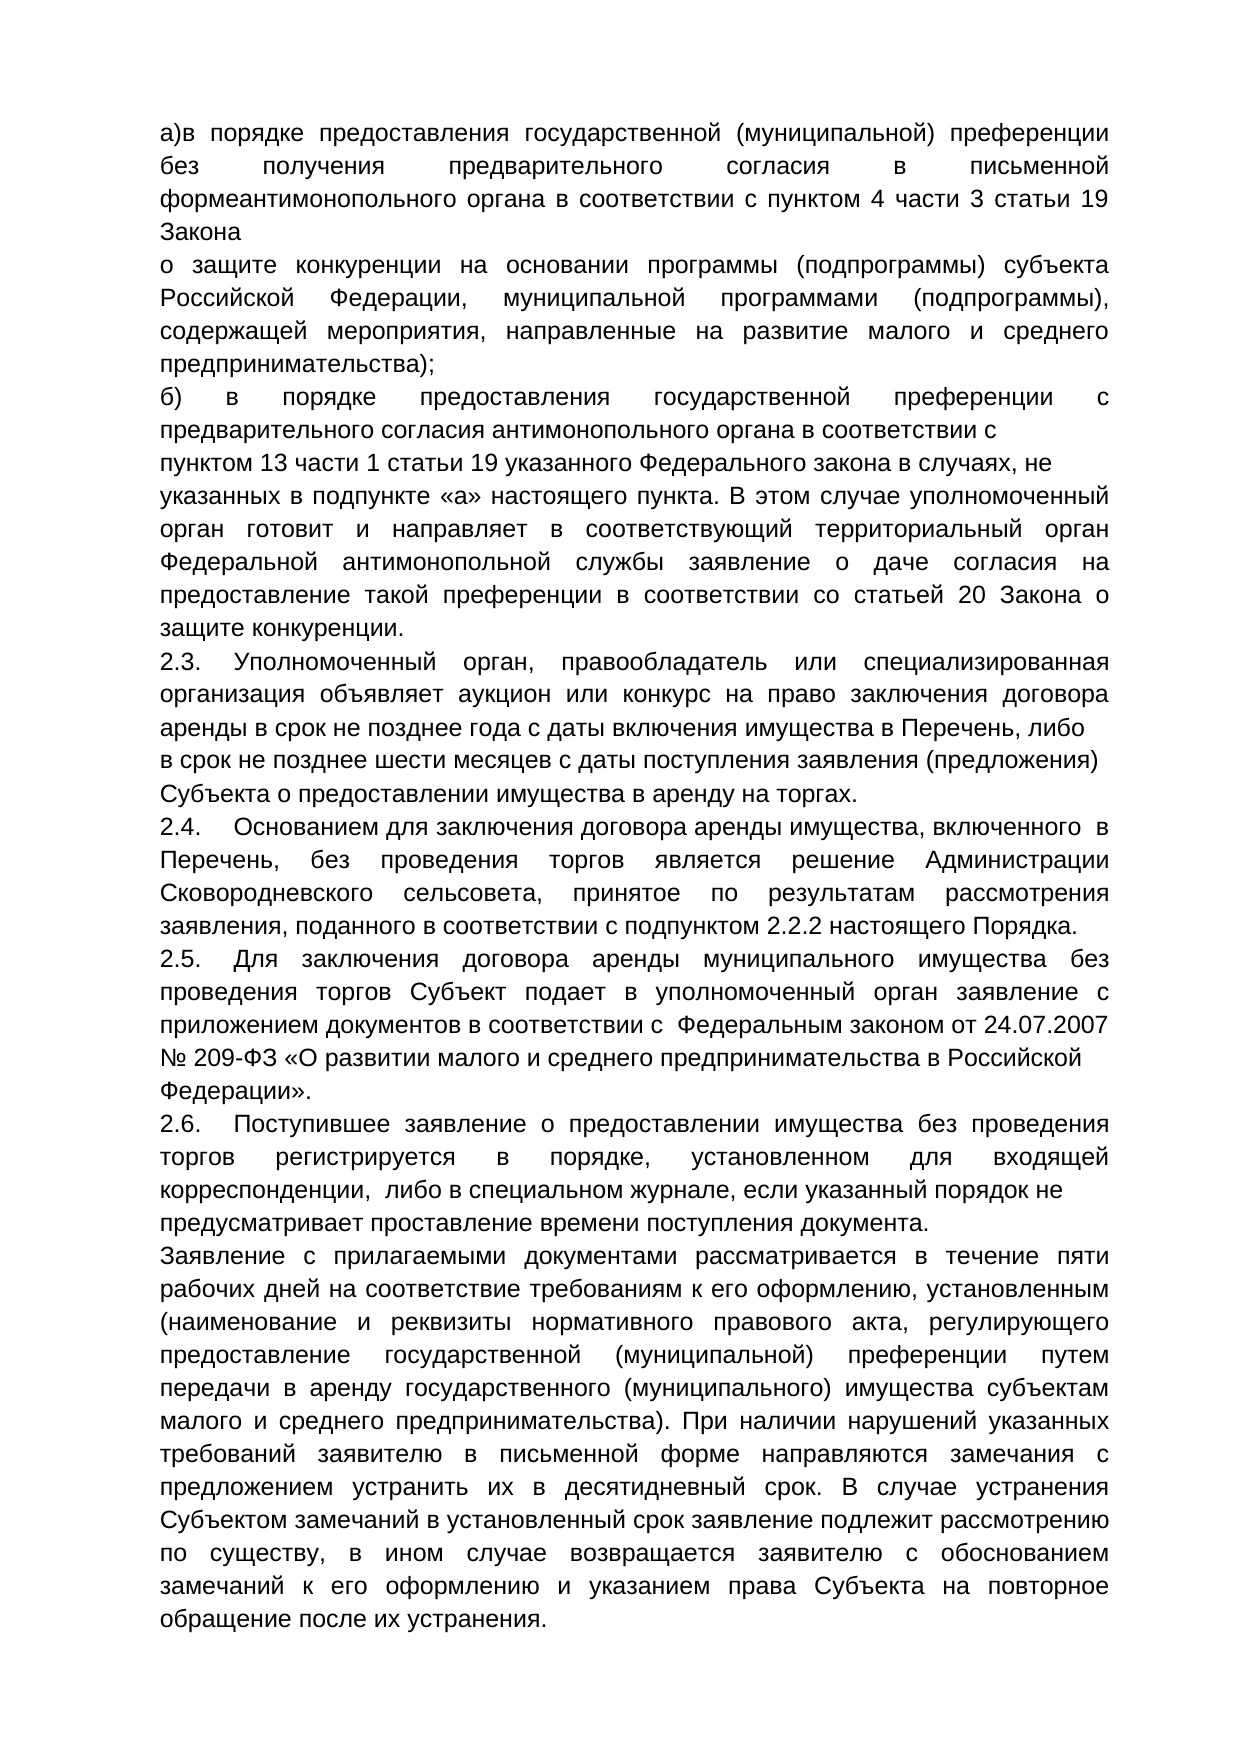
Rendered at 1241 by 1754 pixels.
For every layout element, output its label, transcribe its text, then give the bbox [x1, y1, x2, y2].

text а)в порядке предоставления государственной (муниципальной) преференции без получения предварительного согласия в письменной формеантимонопольного органа в соответствии с пунктом 4 части 3 статьи 19 Закона [159, 118, 1110, 246]
text Субъекта о предоставлении имущества в аренду на торгах. [159, 778, 1110, 807]
text 2.4. Основанием для заключения договора аренды имущества, включенного в Перечень, без проведения торгов является решение Администрации Сковородневского сельсовета, принятое по результатам рассмотрения заявления, поданного в соответствии с подпунктом 2.2.2 настоящего Порядка. [159, 812, 1110, 939]
text 2.5. Для заключения договора аренды муниципального имущества без проведения торгов Субъект подает в уполномоченный орган заявление с приложением документов в соответствии с Федеральным законом от 24.07.2007 № 209-ФЗ «О развитии малого и среднего предпринимательства в Российской [159, 944, 1110, 1071]
text Федерации». [159, 1076, 1110, 1104]
text б) в порядке предоставления государственной преференции с предварительного согласия антимонопольного органа в соответствии с [159, 382, 1110, 444]
text 2.6. Поступившее заявление о предоставлении имущества без проведения торгов регистрируется в порядке, установленном для входящей корреспонденции, либо в специальном журнале, если указанный порядок не [159, 1109, 1110, 1203]
text в срок не позднее шести месяцев с даты поступления заявления (предложения) [159, 746, 1110, 774]
text 2.3. Уполномоченный орган, правообладатель или специализированная организация объявляет аукцион или конкурс на право заключения договора аренды в срок не позднее года с даты включения имущества в Перечень, либо [159, 646, 1110, 741]
text указанных в подпункте «а» настоящего пункта. В этом случае уполномоченный орган готовит и направляет в соответствующий территориальный орган Федеральной антимонопольной службы заявление о даче согласия на предоставление такой преференции в соответствии со статьей 20 Закона о защите конкуренции. [159, 481, 1110, 642]
text предусматривает проставление времени поступления документа. [159, 1208, 1110, 1237]
text Заявление с прилагаемыми документами рассматривается в течение пяти рабочих дней на соответствие требованиям к его оформлению, установленным (наименование и реквизиты нормативного правового акта, регулирующего предоставление государственной (муниципальной) преференции путем передачи в аренду государственного (муниципального) имущества субъектам малого и среднего предпринимательства). При наличии нарушений указанных требований заявителю в письменной форме направляются замечания с предложением устранить их в десятидневный срок. В случае устранения Субъектом замечаний в установленный срок заявление подлежит рассмотрению по существу, в ином случае возвращается заявителю с обоснованием замечаний к его оформлению и указанием права Субъекта на повторное обращение после их устранения. [159, 1241, 1110, 1633]
text пунктом 13 части 1 статьи 19 указанного Федерального закона в случаях, не [159, 448, 1110, 477]
text о защите конкуренции на основании программы (подпрограммы) субъекта Российской Федерации, муниципальной программами (подпрограммы), содержащей мероприятия, направленные на развитие малого и среднего предпринимательства); [159, 250, 1110, 378]
